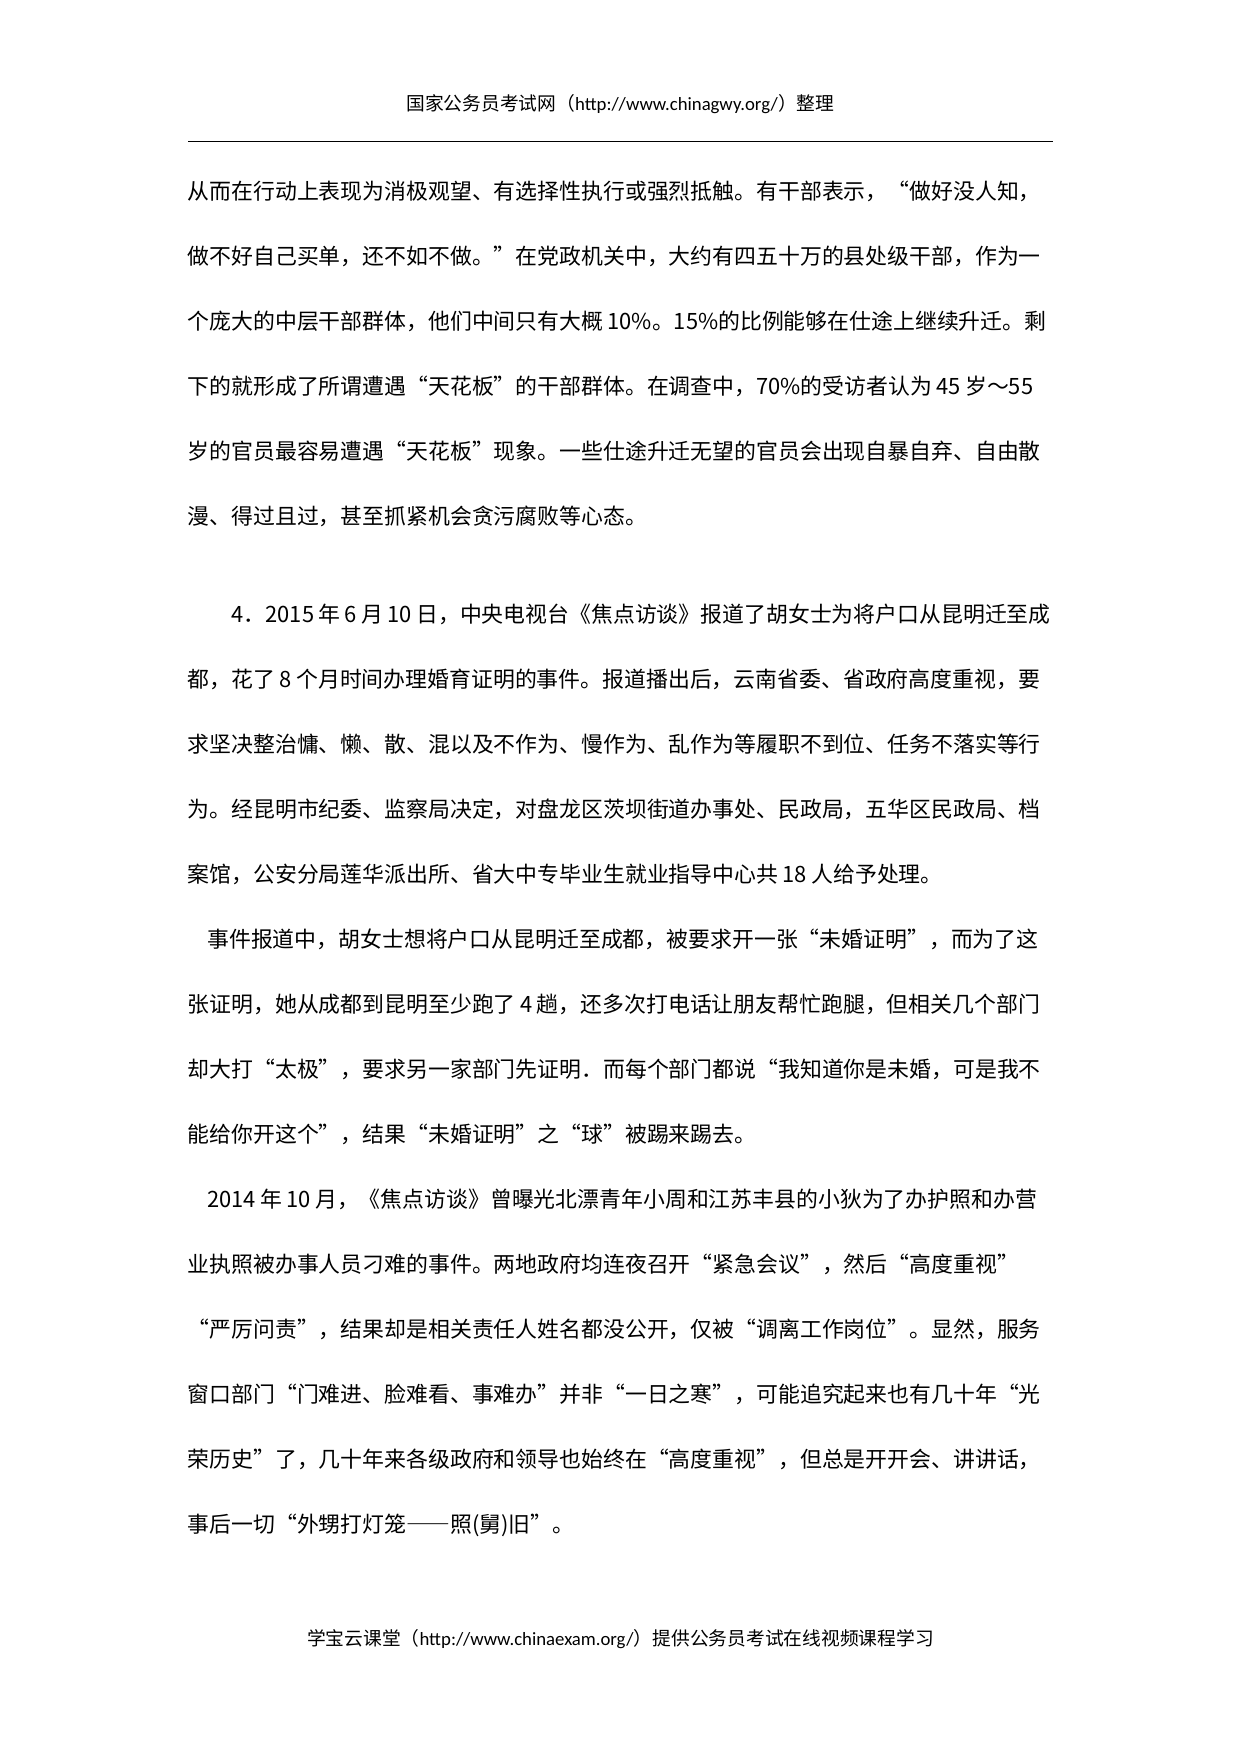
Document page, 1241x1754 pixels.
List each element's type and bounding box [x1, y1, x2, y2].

list [187, 584, 1053, 1559]
list [187, 162, 1053, 584]
